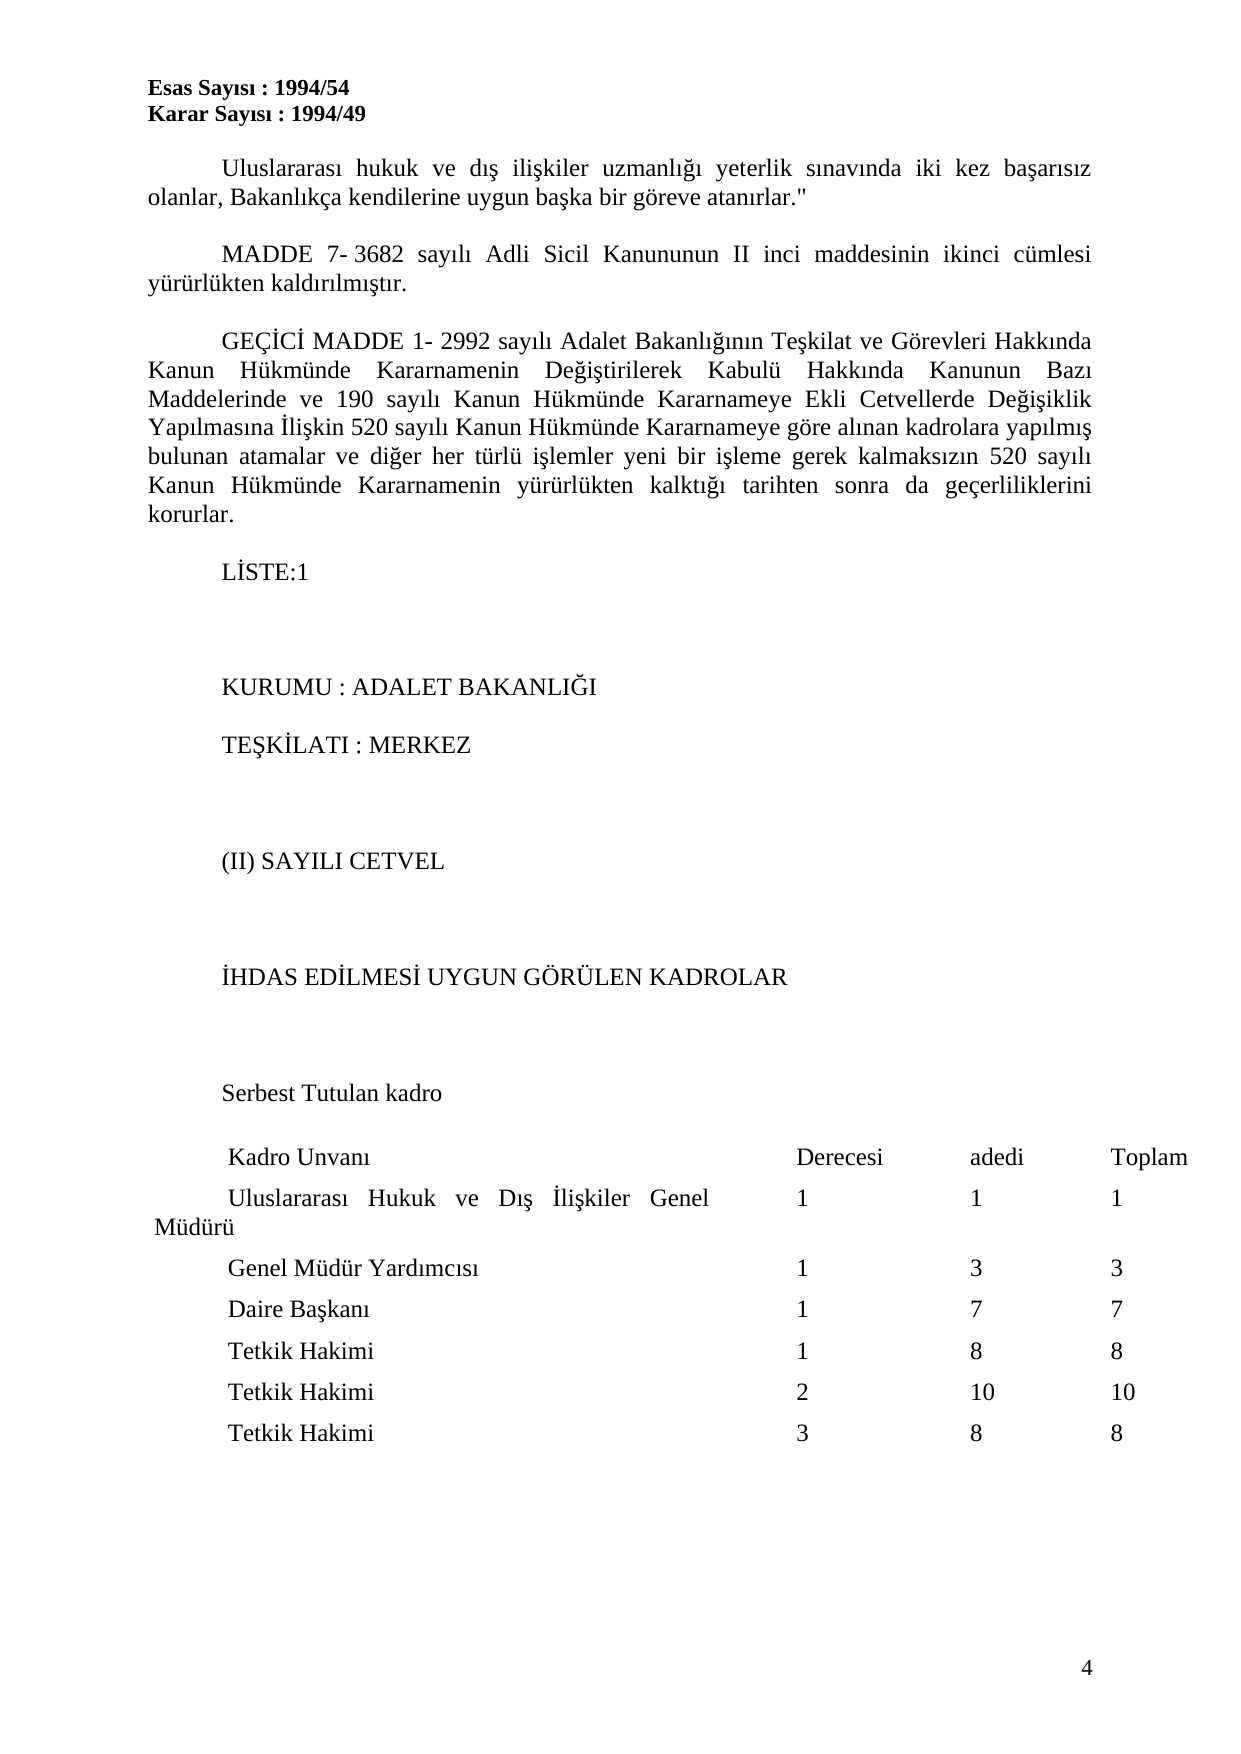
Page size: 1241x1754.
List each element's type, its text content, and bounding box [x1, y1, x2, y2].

table_cell 1 [716, 1177, 890, 1247]
table_cell 7 [1030, 1288, 1194, 1329]
text MADDE 7- 3682 sayılı Adli Sicil Kanununun II inci maddesinin ikinci cümlesi yürürlükten kaldırılmıştır. [148, 239, 1093, 297]
table_cell 8 [890, 1330, 1030, 1371]
table_cell 10 [890, 1371, 1030, 1412]
table_cell Uluslararası Hukuk ve Dış İlişkiler Genel Müdürü [148, 1177, 716, 1247]
table_cell 8 [1030, 1330, 1194, 1371]
table_cell 3 [716, 1412, 890, 1453]
table_header Toplam [1030, 1136, 1194, 1177]
table_cell 1 [716, 1330, 890, 1371]
table_header Kadro Unvanı [148, 1136, 716, 1177]
table_cell Daire Başkanı [148, 1288, 716, 1329]
table_cell 3 [890, 1247, 1030, 1288]
table_cell Tetkik Hakimi [148, 1371, 716, 1412]
text LİSTE:1 [148, 557, 1093, 585]
table_header Derecesi [716, 1136, 890, 1177]
table_cell Tetkik Hakimi [148, 1412, 716, 1453]
table_cell 8 [1030, 1412, 1194, 1453]
table_cell 8 [890, 1412, 1030, 1453]
table_cell 10 [1030, 1371, 1194, 1412]
text Uluslararası hukuk ve dış ilişkiler uzmanlığı yeterlik sınavında iki kez başarısız olanlar, Bakanlıkça kendilerine uygun başka bir göreve atanırlar." [148, 153, 1093, 210]
text TEŞKİLATI : MERKEZ [148, 730, 1093, 759]
text İHDAS EDİLMESİ UYGUN GÖRÜLEN KADROLAR [148, 962, 1093, 991]
table_cell Genel Müdür Yardımcısı [148, 1247, 716, 1288]
table_cell 2 [716, 1371, 890, 1412]
table_cell Tetkik Hakimi [148, 1330, 716, 1371]
table_header adedi [890, 1136, 1030, 1177]
table_cell 7 [890, 1288, 1030, 1329]
table_cell 3 [1030, 1247, 1194, 1288]
table_cell 1 [1030, 1177, 1194, 1247]
text KURUMU : ADALET BAKANLIĞI [148, 672, 1093, 701]
text GEÇİCİ MADDE 1- 2992 sayılı Adalet Bakanlığının Teşkilat ve Görevleri Hakkında Kanun Hükmünde Kararnamenin Değiştirilerek Kabulü Hakkında Kanunun Bazı Maddelerinde ve 190 sayılı Kanun Hükmünde Kararnameye Ekli Cetvellerde Değişiklik Yapılmasına İlişkin 520 sayılı Kanun Hükmünde Kararnameye göre alınan kadrolara yapılmış bulunan atamalar ve diğer her türlü işlemler yeni bir işleme gerek kalmaksızın 520 sayılı Kanun Hükmünde Kararnamenin yürürlükten kalktığı tarihten sonra da geçerliliklerini korurlar. [148, 326, 1093, 527]
text Serbest Tutulan kadro [148, 1078, 1093, 1107]
table_cell 1 [890, 1177, 1030, 1247]
table_cell 1 [716, 1288, 890, 1329]
table_cell 1 [716, 1247, 890, 1288]
text (II) SAYILI CETVEL [148, 846, 1093, 875]
